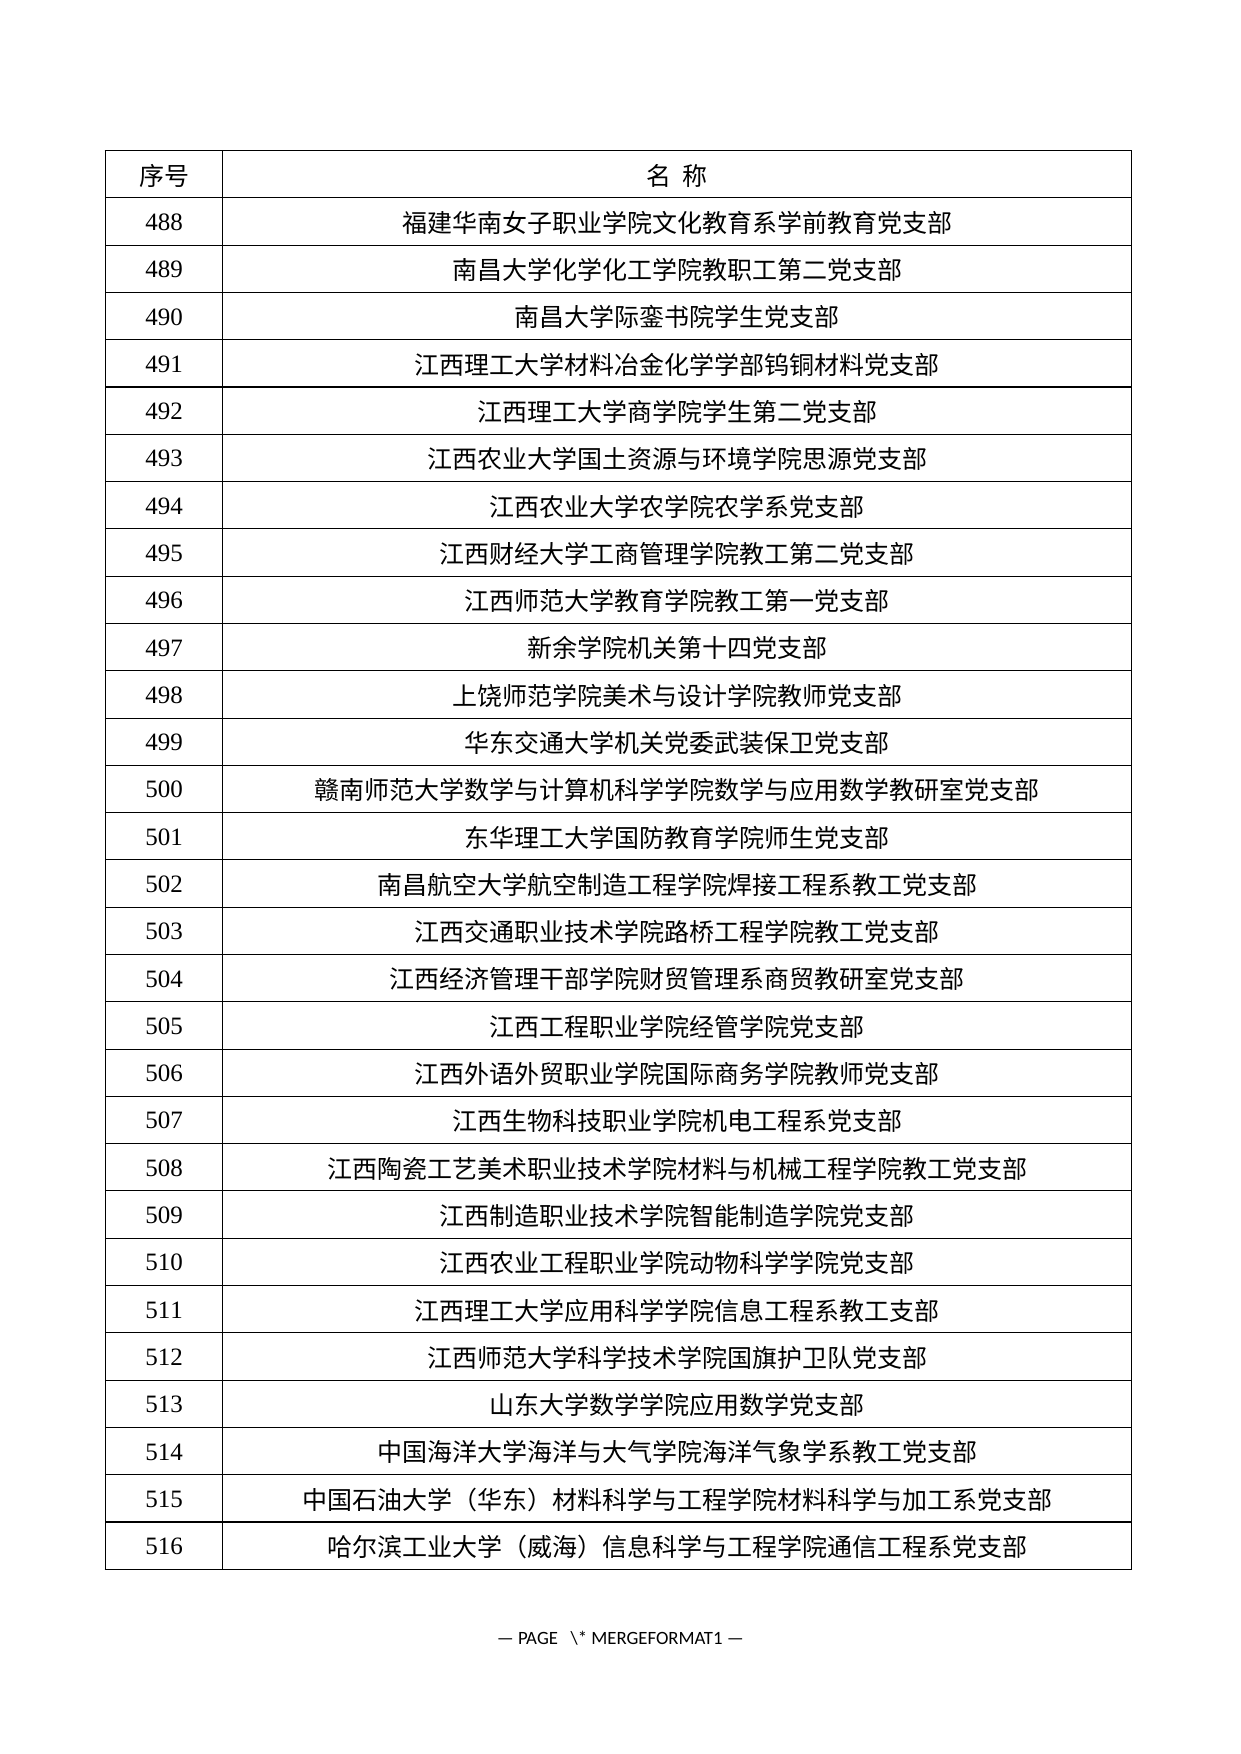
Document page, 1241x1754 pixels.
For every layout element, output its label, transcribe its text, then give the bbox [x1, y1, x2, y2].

table_cell 中国海洋大学海洋与大气学院海洋气象学系教工党支部 [223, 1428, 1131, 1474]
table_cell 510 [106, 1239, 222, 1285]
table_cell 山东大学数学学院应用数学党支部 [223, 1381, 1131, 1427]
table_cell 江西工程职业学院经管学院党支部 [223, 1002, 1131, 1048]
table_cell 489 [106, 246, 222, 292]
table_cell 497 [106, 624, 222, 670]
table_cell 516 [106, 1523, 222, 1569]
table_cell 江西外语外贸职业学院国际商务学院教师党支部 [223, 1050, 1131, 1096]
table_cell 江西农业大学国土资源与环境学院思源党支部 [223, 435, 1131, 481]
table_cell 中国石油大学（华东）材料科学与工程学院材料科学与加工系党支部 [223, 1475, 1131, 1521]
table_cell 494 [106, 482, 222, 528]
table_cell 507 [106, 1097, 222, 1143]
table_cell 509 [106, 1191, 222, 1238]
table_cell 499 [106, 719, 222, 765]
table_cell 江西经济管理干部学院财贸管理系商贸教研室党支部 [223, 955, 1131, 1001]
table_cell 福建华南女子职业学院文化教育系学前教育党支部 [223, 198, 1131, 244]
table_cell 华东交通大学机关党委武装保卫党支部 [223, 719, 1131, 765]
table_cell 江西理工大学材料冶金化学学部钨铜材料党支部 [223, 340, 1131, 386]
table_cell 504 [106, 955, 222, 1001]
table_cell 南昌大学际銮书院学生党支部 [223, 293, 1131, 339]
table_cell 江西师范大学教育学院教工第一党支部 [223, 577, 1131, 623]
table_cell 511 [106, 1286, 222, 1332]
table_cell 江西师范大学科学技术学院国旗护卫队党支部 [223, 1333, 1131, 1379]
table_cell 501 [106, 813, 222, 859]
table_header 序号 [106, 151, 222, 197]
table_cell 495 [106, 529, 222, 576]
table_cell 502 [106, 860, 222, 907]
table_cell 514 [106, 1428, 222, 1474]
table_cell 哈尔滨工业大学（威海）信息科学与工程学院通信工程系党支部 [223, 1523, 1131, 1569]
table_cell 上饶师范学院美术与设计学院教师党支部 [223, 671, 1131, 717]
table_cell 498 [106, 671, 222, 717]
table_cell 491 [106, 340, 222, 386]
table_cell 515 [106, 1475, 222, 1521]
table_cell 492 [106, 388, 222, 434]
table_cell 江西陶瓷工艺美术职业技术学院材料与机械工程学院教工党支部 [223, 1144, 1131, 1190]
table_cell 496 [106, 577, 222, 623]
table_cell 南昌大学化学化工学院教职工第二党支部 [223, 246, 1131, 292]
table_cell 江西财经大学工商管理学院教工第二党支部 [223, 529, 1131, 576]
table_cell 513 [106, 1381, 222, 1427]
table_cell 新余学院机关第十四党支部 [223, 624, 1131, 670]
table_cell 江西农业大学农学院农学系党支部 [223, 482, 1131, 528]
table_cell 江西交通职业技术学院路桥工程学院教工党支部 [223, 908, 1131, 954]
table_cell 江西理工大学商学院学生第二党支部 [223, 388, 1131, 434]
table_cell 江西制造职业技术学院智能制造学院党支部 [223, 1191, 1131, 1238]
table_cell 503 [106, 908, 222, 954]
table_cell 493 [106, 435, 222, 481]
table_cell 江西农业工程职业学院动物科学学院党支部 [223, 1239, 1131, 1285]
table_cell 508 [106, 1144, 222, 1190]
table_cell 江西生物科技职业学院机电工程系党支部 [223, 1097, 1131, 1143]
table_cell 488 [106, 198, 222, 244]
table_cell 512 [106, 1333, 222, 1379]
table_cell 500 [106, 766, 222, 812]
table_cell 东华理工大学国防教育学院师生党支部 [223, 813, 1131, 859]
table_cell 506 [106, 1050, 222, 1096]
table_cell 江西理工大学应用科学学院信息工程系教工支部 [223, 1286, 1131, 1332]
table_cell 赣南师范大学数学与计算机科学学院数学与应用数学教研室党支部 [223, 766, 1131, 812]
table_cell 490 [106, 293, 222, 339]
table_cell 505 [106, 1002, 222, 1048]
table_header 名 称 [223, 151, 1131, 197]
table_cell 南昌航空大学航空制造工程学院焊接工程系教工党支部 [223, 860, 1131, 907]
